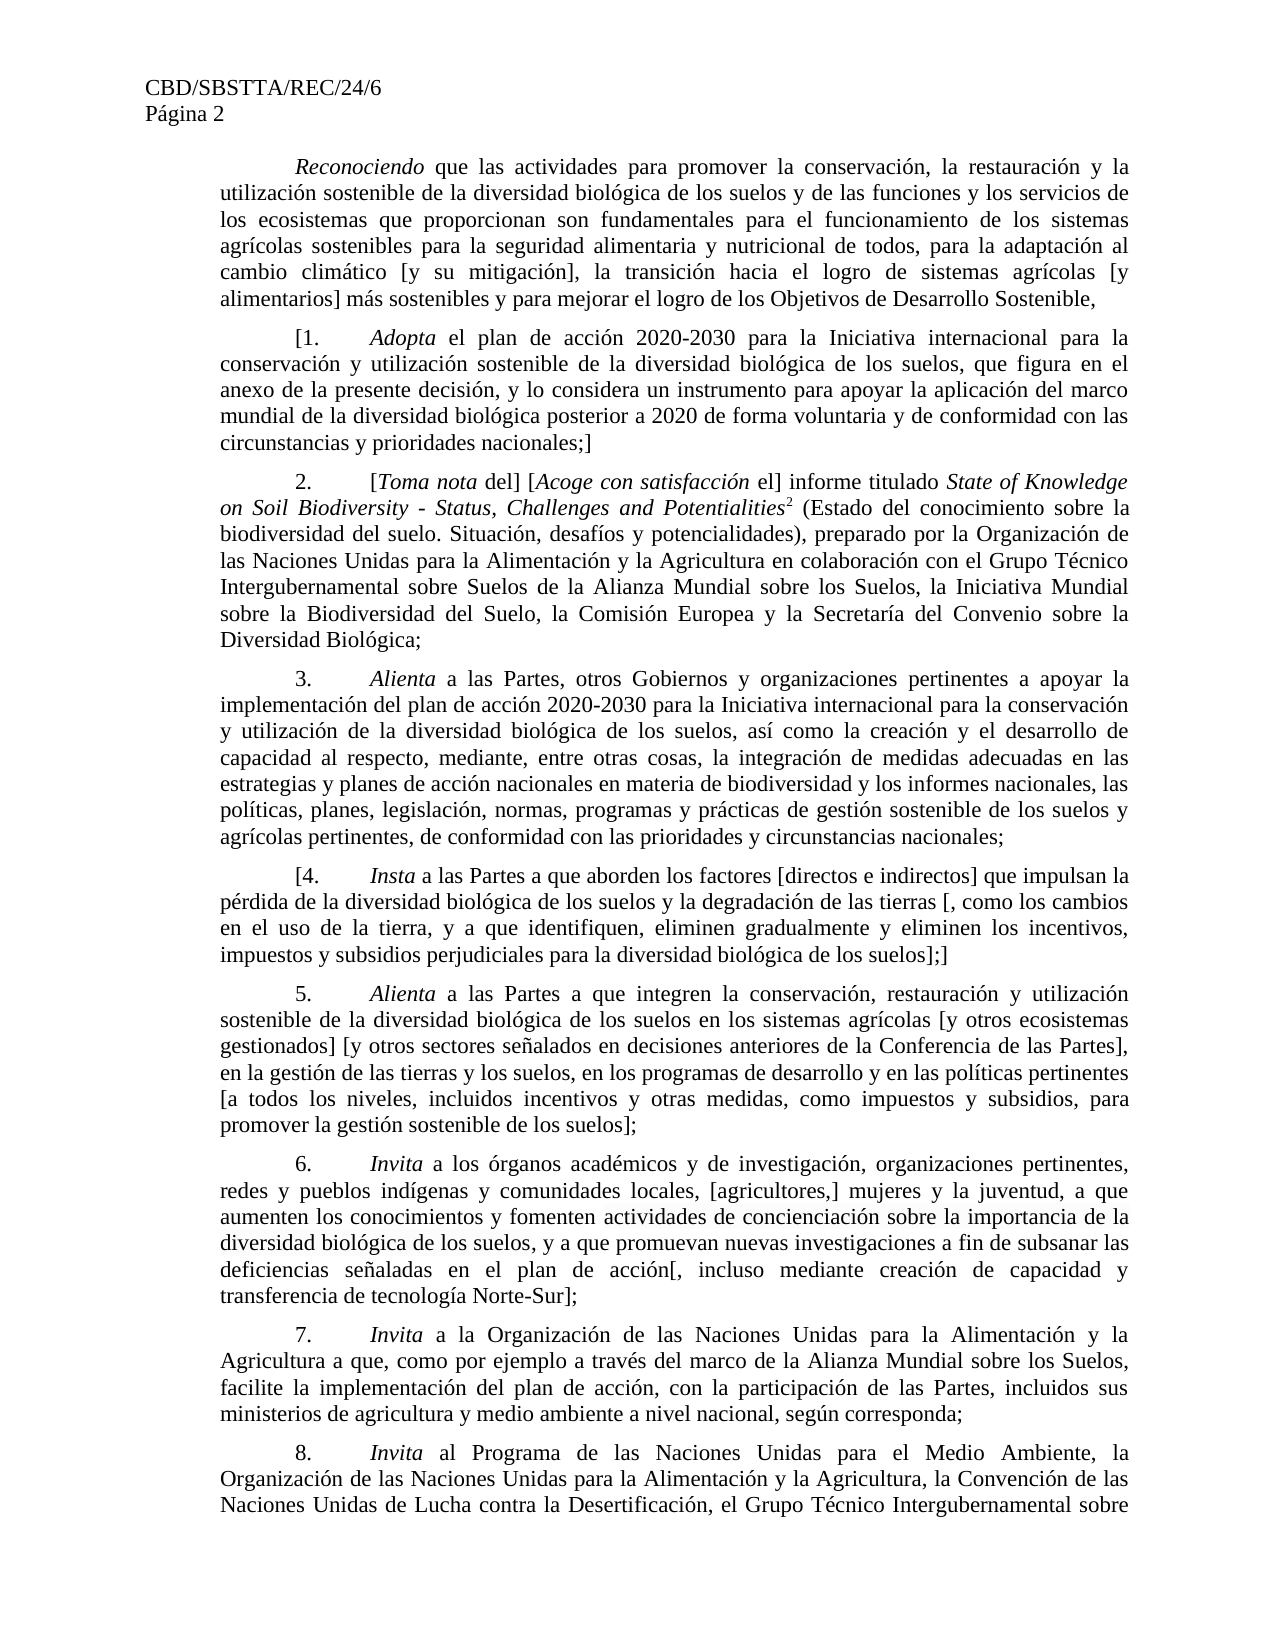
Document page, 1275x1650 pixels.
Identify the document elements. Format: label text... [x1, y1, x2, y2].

list 5. Alienta a las Partes a que integren la conservación, restauración y utilización sostenible de la diversidad biológica de los suelos en los sistemas agrícolas [y otros ecosistemas gestionados] [y otros sectores señalados en decisiones anteriores de la Conferencia de las Partes], en la gestión de las tierras y los suelos, en los programas de desarrollo y en las políticas pertinentes [a todos los niveles, incluidos incentivos y otras medidas, como impuestos y subsidios, para promover la gestión sostenible de los suelos]; [220, 980, 1130, 1138]
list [220, 1439, 1130, 1518]
list 7. Invita a la Organización de las Naciones Unidas para la Alimentación y la Agricultura a que, como por ejemplo a través del marco de la Alianza Mundial sobre los Suelos, facilite la implementación del plan de acción, con la participación de las Partes, incluidos sus ministerios de agricultura y medio ambiente a nivel nacional, según corresponda; [220, 1321, 1130, 1426]
list [1. Adopta el plan de acción 2020-2030 para la Iniciativa internacional para la conservación y utilización sostenible de la diversidad biológica de los suelos, que figura en el anexo de la presente decisión, y lo considera un instrumento para apoyar la aplicación del marco mundial de la diversidad biológica posterior a 2020 de forma voluntaria y de conformidad con las circunstancias y prioridades nacionales;] [220, 323, 1130, 455]
list 3. Alienta a las Partes, otros Gobiernos y organizaciones pertinentes a apoyar la implementación del plan de acción 2020-2030 para la Iniciativa internacional para la conservación y utilización de la diversidad biológica de los suelos, así como la creación y el desarrollo de capacidad al respecto, mediante, entre otras cosas, la integración de medidas adecuadas en las estrategias y planes de acción nacionales en materia de biodiversidad y los informes nacionales, las políticas, planes, legislación, normas, programas y prácticas de gestión sostenible de los suelos y agrícolas pertinentes, de conformidad con las prioridades y circunstancias nacionales; [220, 665, 1130, 849]
text Reconociendo que las actividades para promover la conservación, la restauración y la utilización sostenible de la diversidad biológica de los suelos y de las funciones y los servicios de los ecosistemas que proporcionan son fundamentales para el funcionamiento de los sistemas agrícolas sostenibles para la seguridad alimentaria y nutricional de todos, para la adaptación al cambio climático [y su mitigación], la transición hacia el logro de sistemas agrícolas [y alimentarios] más sostenibles y para mejorar el logro de los Objetivos de Desarrollo Sostenible, [220, 153, 1130, 311]
list [4. Insta a las Partes a que aborden los factores [directos e indirectos] que impulsan la pérdida de la diversidad biológica de los suelos y la degradación de las tierras [, como los cambios en el uso de la tierra, y a que identifiquen, eliminen gradualmente y eliminen los incentivos, impuestos y subsidios perjudiciales para la diversidad biológica de los suelos];] [220, 862, 1130, 967]
list 2. [Toma nota del] [Acoge con satisfacción el] informe titulado State of Knowledge on Soil Biodiversity - Status, Challenges and Potentialities2 (Estado del conocimiento sobre la biodiversidad del suelo. Situación, desafíos y potencialidades), preparado por la Organización de las Naciones Unidas para la Alimentación y la Agricultura en colaboración con el Grupo Técnico Intergubernamental sobre Suelos de la Alianza Mundial sobre los Suelos, la Iniciativa Mundial sobre la Biodiversidad del Suelo, la Comisión Europea y la Secretaría del Convenio sobre la Diversidad Biológica; [220, 468, 1130, 652]
list 6. Invita a los órganos académicos y de investigación, organizaciones pertinentes, redes y pueblos indígenas y comunidades locales, [agricultores,] mujeres y la juventud, a que aumenten los conocimientos y fomenten actividades de concienciación sobre la importancia de la diversidad biológica de los suelos, y a que promuevan nuevas investigaciones a fin de subsanar las deficiencias señaladas en el plan de acción[, incluso mediante creación de capacidad y transferencia de tecnología Norte-Sur]; [220, 1150, 1130, 1308]
